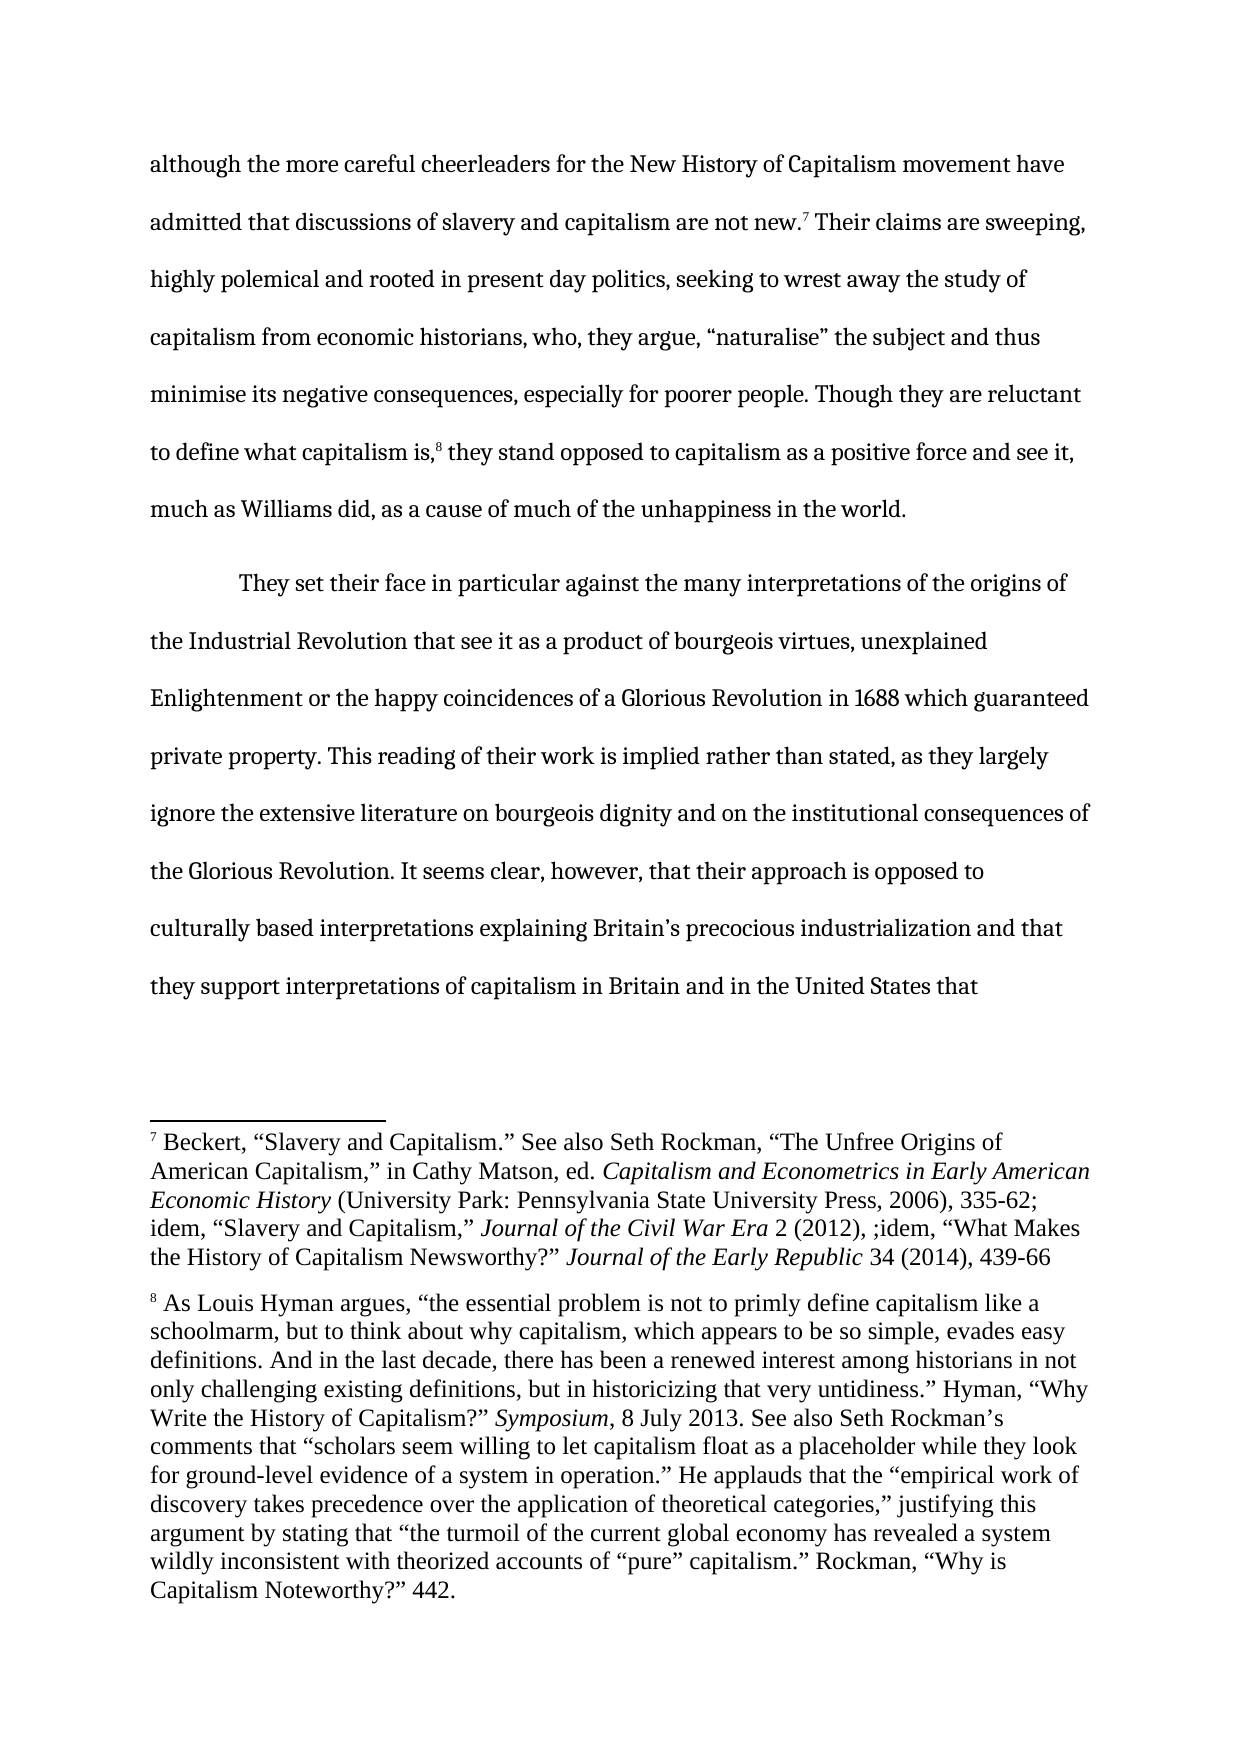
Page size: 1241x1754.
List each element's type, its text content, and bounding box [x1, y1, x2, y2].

text Recently, however, support for the Williams’ thesis has had a fresh lease on life as a result of a historiographical movement among United States historians of the Early Republic and antebellum periods with the self-penned title of the New History of Capitalism. One sign of how prominent the movement has become is that it recently was the subject of a lengthy conversation in one of the most important journals in American history. The proponents of this movement take as apodictic the central role slavery played in creating modern capitalism. Indeed, slavery is capitalism’s “beating heart.” They trumpet the novelty of their view– one claim being that “for too long historians saw no problem in the opposition between capitalism and slavery.” They argue that historians before themselves depicted the history of American capitalism as developing without slavery– although the more careful cheerleaders for the New History of Capitalism movement have admitted that discussions of slavery and capitalism are not new. Their claims are sweeping, highly polemical and rooted in present day politics, seeking to wrest away the study of capitalism from economic historians, who, they argue, “naturalise” the subject and thus minimise its negative consequences, especially for poorer people. Though they are reluctant to define what capitalism is, they stand opposed to capitalism as a positive force and see it, much as Williams did, as a cause of much of the unhappiness in the world. [150, 150, 1090, 524]
text They set their face in particular against the many interpretations of the origins of the Industrial Revolution that see it as a product of bourgeois virtues, unexplained Enlightenment or the happy coincidences of a Glorious Revolution in 1688 which guaranteed private property. This reading of their work is implied rather than stated, as they largely ignore the extensive literature on bourgeois dignity and on the institutional consequences of the Glorious Revolution. It seems clear, however, that their approach is opposed to culturally based interpretations explaining Britain’s precocious industrialization and that they support interpretations of capitalism in Britain and in the United States that emphasise how economic growth was fostered by the formation, integration and enhancement of the financial capacities of states geared for commercial activities. [150, 569, 1090, 1000]
